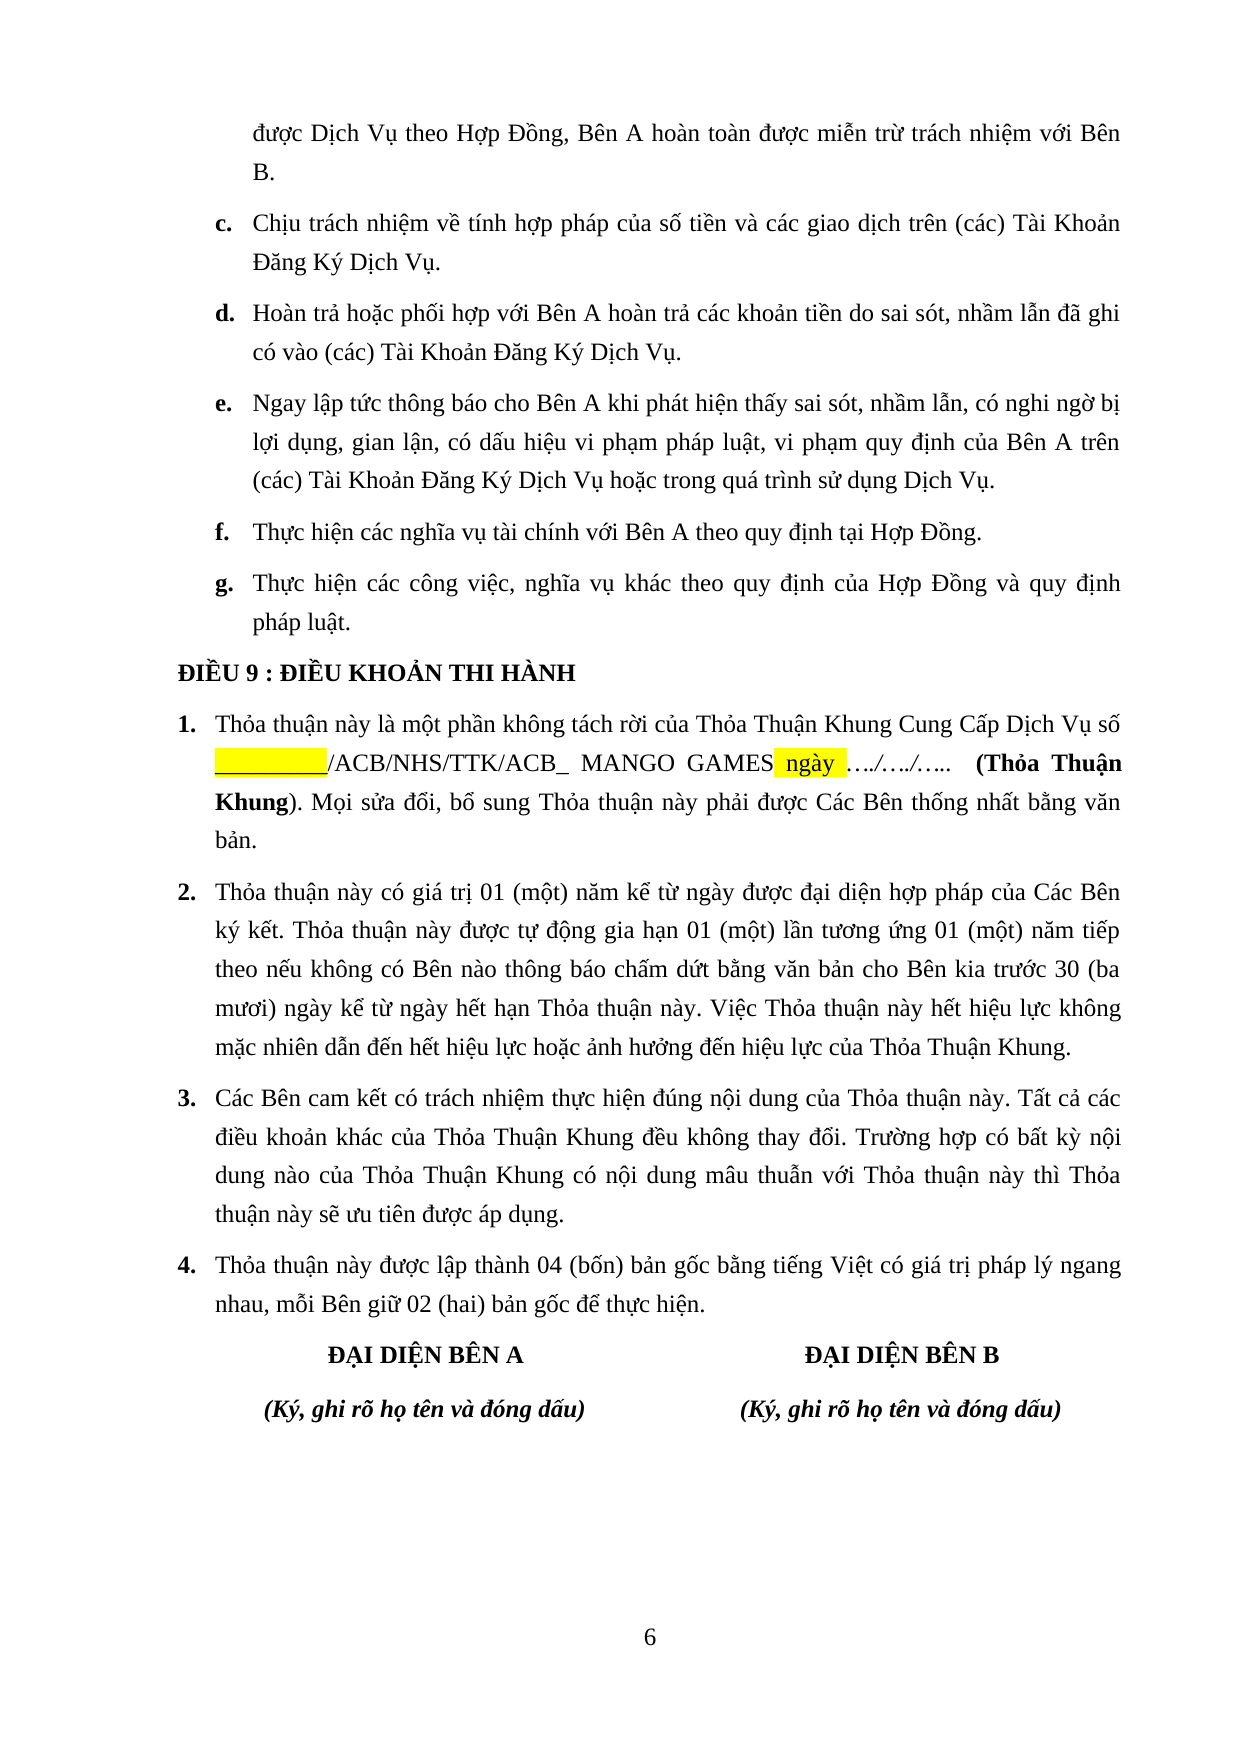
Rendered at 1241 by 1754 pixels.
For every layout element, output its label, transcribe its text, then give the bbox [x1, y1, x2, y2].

list Thỏa thuận này được lập thành 04 (bốn) bản gốc bằng tiếng Việt có giá trị pháp lý ngang nhau, mỗi Bên giữ 02 (hai) bản gốc để thực hiện. [177, 1251, 1122, 1318]
list Thỏa thuận này là một phần không tách rời của Thỏa Thuận Khung Cung Cấp Dịch Vụ số _________/ACB/NHS/TTK/ACB_ MANGO GAMES ngày …./…./….. (Thỏa Thuận Khung). Mọi sửa đổi, bổ sung Thỏa thuận này phải được Các Bên thống nhất bằng văn bản. [177, 709, 1122, 854]
table_header ĐẠI DIỆN BÊN A (Ký, ghi rõ họ tên và đóng dấu) [188, 1341, 664, 1551]
list Các Bên cam kết có trách nhiệm thực hiện đúng nội dung của Thỏa thuận này. Tất cả các điều khoản khác của Thỏa Thuận Khung đều không thay đổi. Trường hợp có bất kỳ nội dung nào của Thỏa Thuận Khung có nội dung mâu thuẫn với Thỏa thuận này thì Thỏa thuận này sẽ ưu tiên được áp dụng. [177, 1083, 1122, 1228]
list Thực hiện các công việc, nghĩa vụ khác theo quy định của Hợp Đồng và quy định pháp luật. [215, 568, 1122, 636]
list : ĐIỀU KHOẢN THI HÀNH [177, 658, 1122, 687]
list Ngay lập tức thông báo cho Bên A khi phát hiện thấy sai sót, nhầm lẫn, có nghi ngờ bị lợi dụng, gian lận, có dấu hiệu vi phạm pháp luật, vi phạm quy định của Bên A trên (các) Tài Khoản Đăng Ký Dịch Vụ hoặc trong quá trình sử dụng Dịch Vụ. [215, 388, 1122, 494]
list Chịu trách nhiệm về tính hợp pháp của số tiền và các giao dịch trên (các) Tài Khoản Đăng Ký Dịch Vụ. [215, 208, 1122, 276]
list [215, 118, 1122, 186]
list Thỏa thuận này có giá trị 01 (một) năm kể từ ngày được đại diện hợp pháp của Các Bên ký kết. Thỏa thuận này được tự động gia hạn 01 (một) lần tương ứng 01 (một) năm tiếp theo nếu không có Bên nào thông báo chấm dứt bằng văn bản cho Bên kia trước 30 (ba mươi) ngày kể từ ngày hết hạn Thỏa thuận này. Việc Thỏa thuận này hết hiệu lực không mặc nhiên dẫn đến hết hiệu lực hoặc ảnh hưởng đến hiệu lực của Thỏa Thuận Khung. [177, 877, 1122, 1061]
table_header ĐẠI DIỆN BÊN B (Ký, ghi rõ họ tên và đóng dấu) [664, 1341, 1140, 1551]
list Thực hiện các nghĩa vụ tài chính với Bên A theo quy định tại Hợp Đồng. [215, 517, 1122, 546]
list Hoàn trả hoặc phối hợp với Bên A hoàn trả các khoản tiền do sai sót, nhầm lẫn đã ghi có vào (các) Tài Khoản Đăng Ký Dịch Vụ. [215, 298, 1122, 366]
